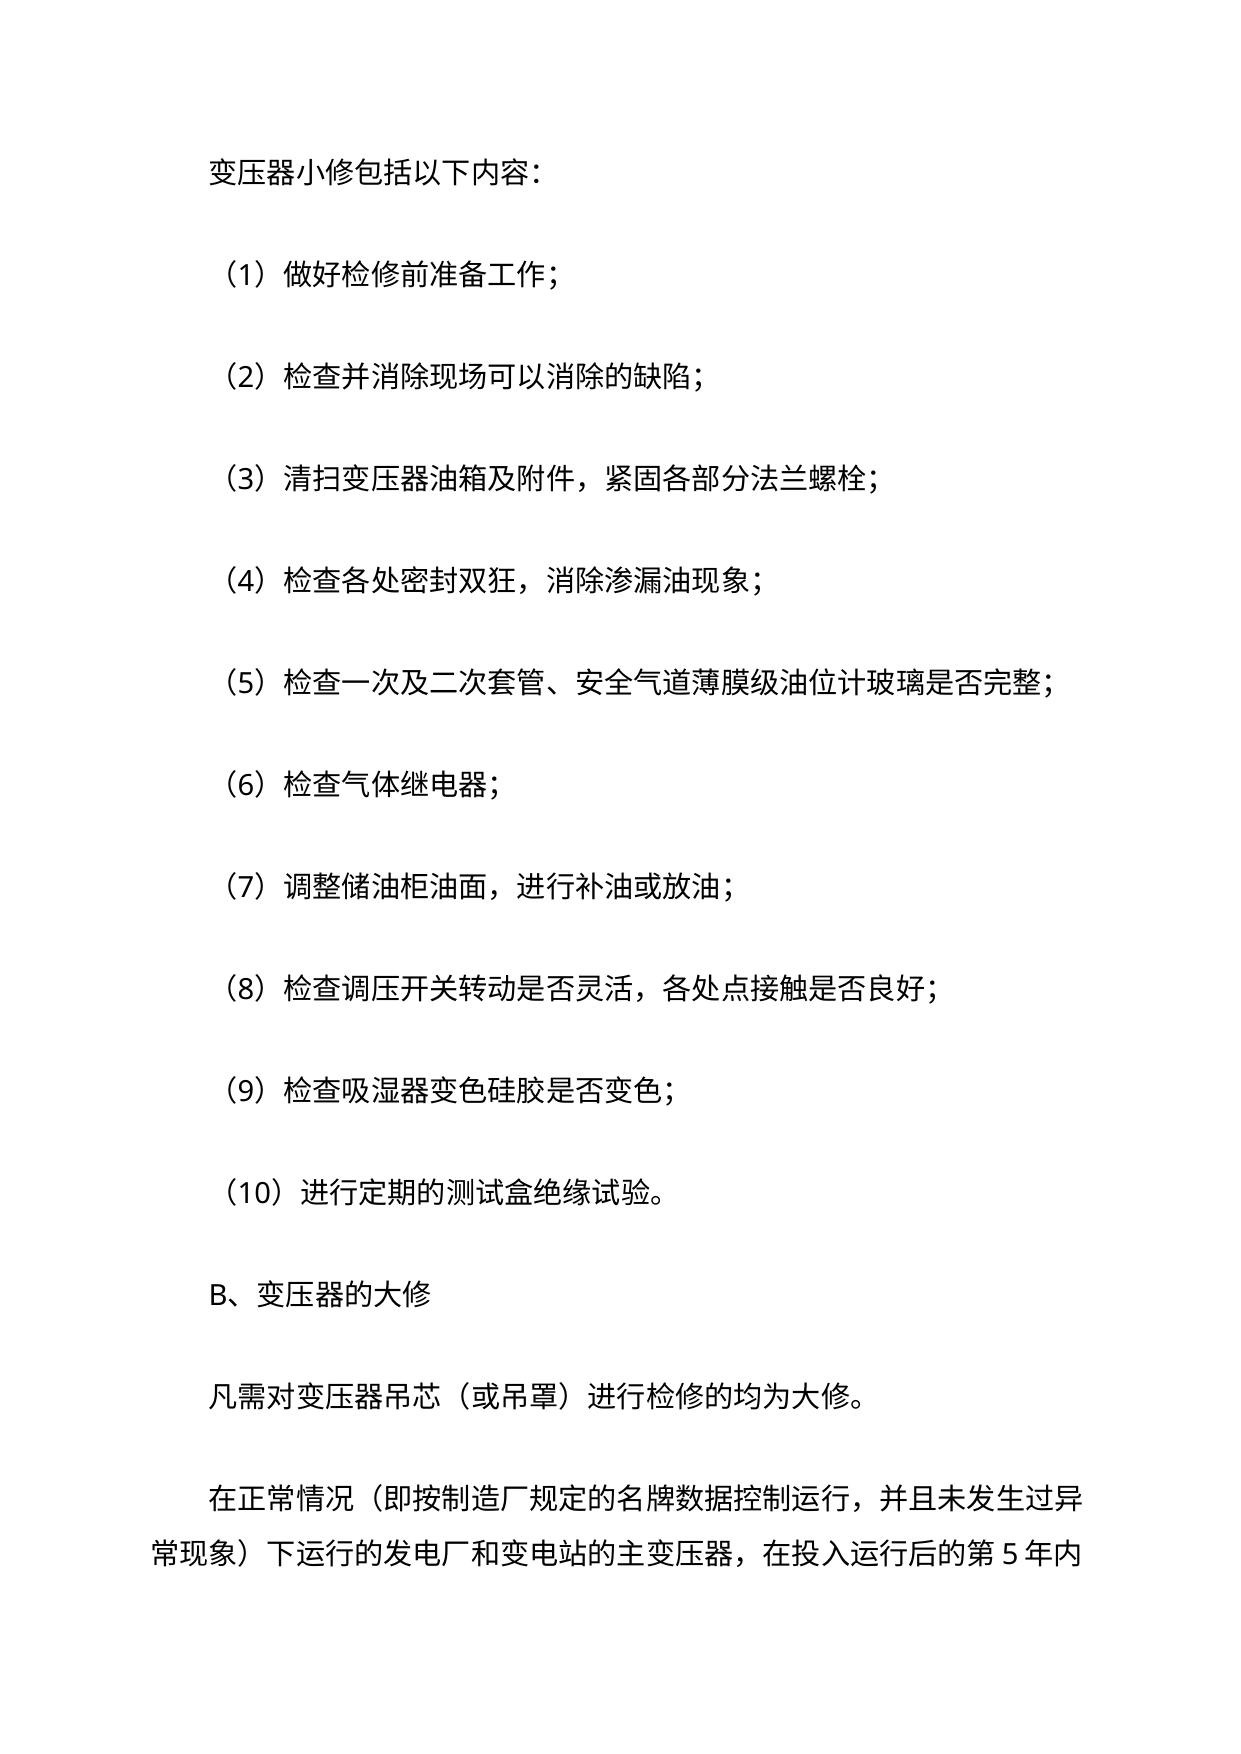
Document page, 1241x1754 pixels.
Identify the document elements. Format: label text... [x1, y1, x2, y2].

text 变压器小修包括以下内容： [150, 150, 1090, 192]
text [150, 1475, 1090, 1573]
text （4）检查各处密封双狂，消除渗漏油现象； [150, 558, 1090, 600]
text B、变压器的大修 [150, 1272, 1090, 1314]
text （9）检查吸湿器变色硅胶是否变色； [150, 1068, 1090, 1110]
text 凡需对变压器吊芯（或吊罩）进行检修的均为大修。 [150, 1373, 1090, 1416]
text （10）进行定期的测试盒绝缘试验。 [150, 1169, 1090, 1212]
text （2）检查并消除现场可以消除的缺陷； [150, 354, 1090, 396]
text （7）调整储油柜油面，进行补油或放油； [150, 864, 1090, 906]
text （3）清扫变压器油箱及附件，紧固各部分法兰螺栓； [150, 456, 1090, 498]
text （8）检查调压开关转动是否灵活，各处点接触是否良好； [150, 966, 1090, 1008]
text （1）做好检修前准备工作； [150, 252, 1090, 294]
text （5）检查一次及二次套管、安全气道薄膜级油位计玻璃是否完整； [150, 660, 1090, 702]
text （6）检查气体继电器； [150, 762, 1090, 804]
